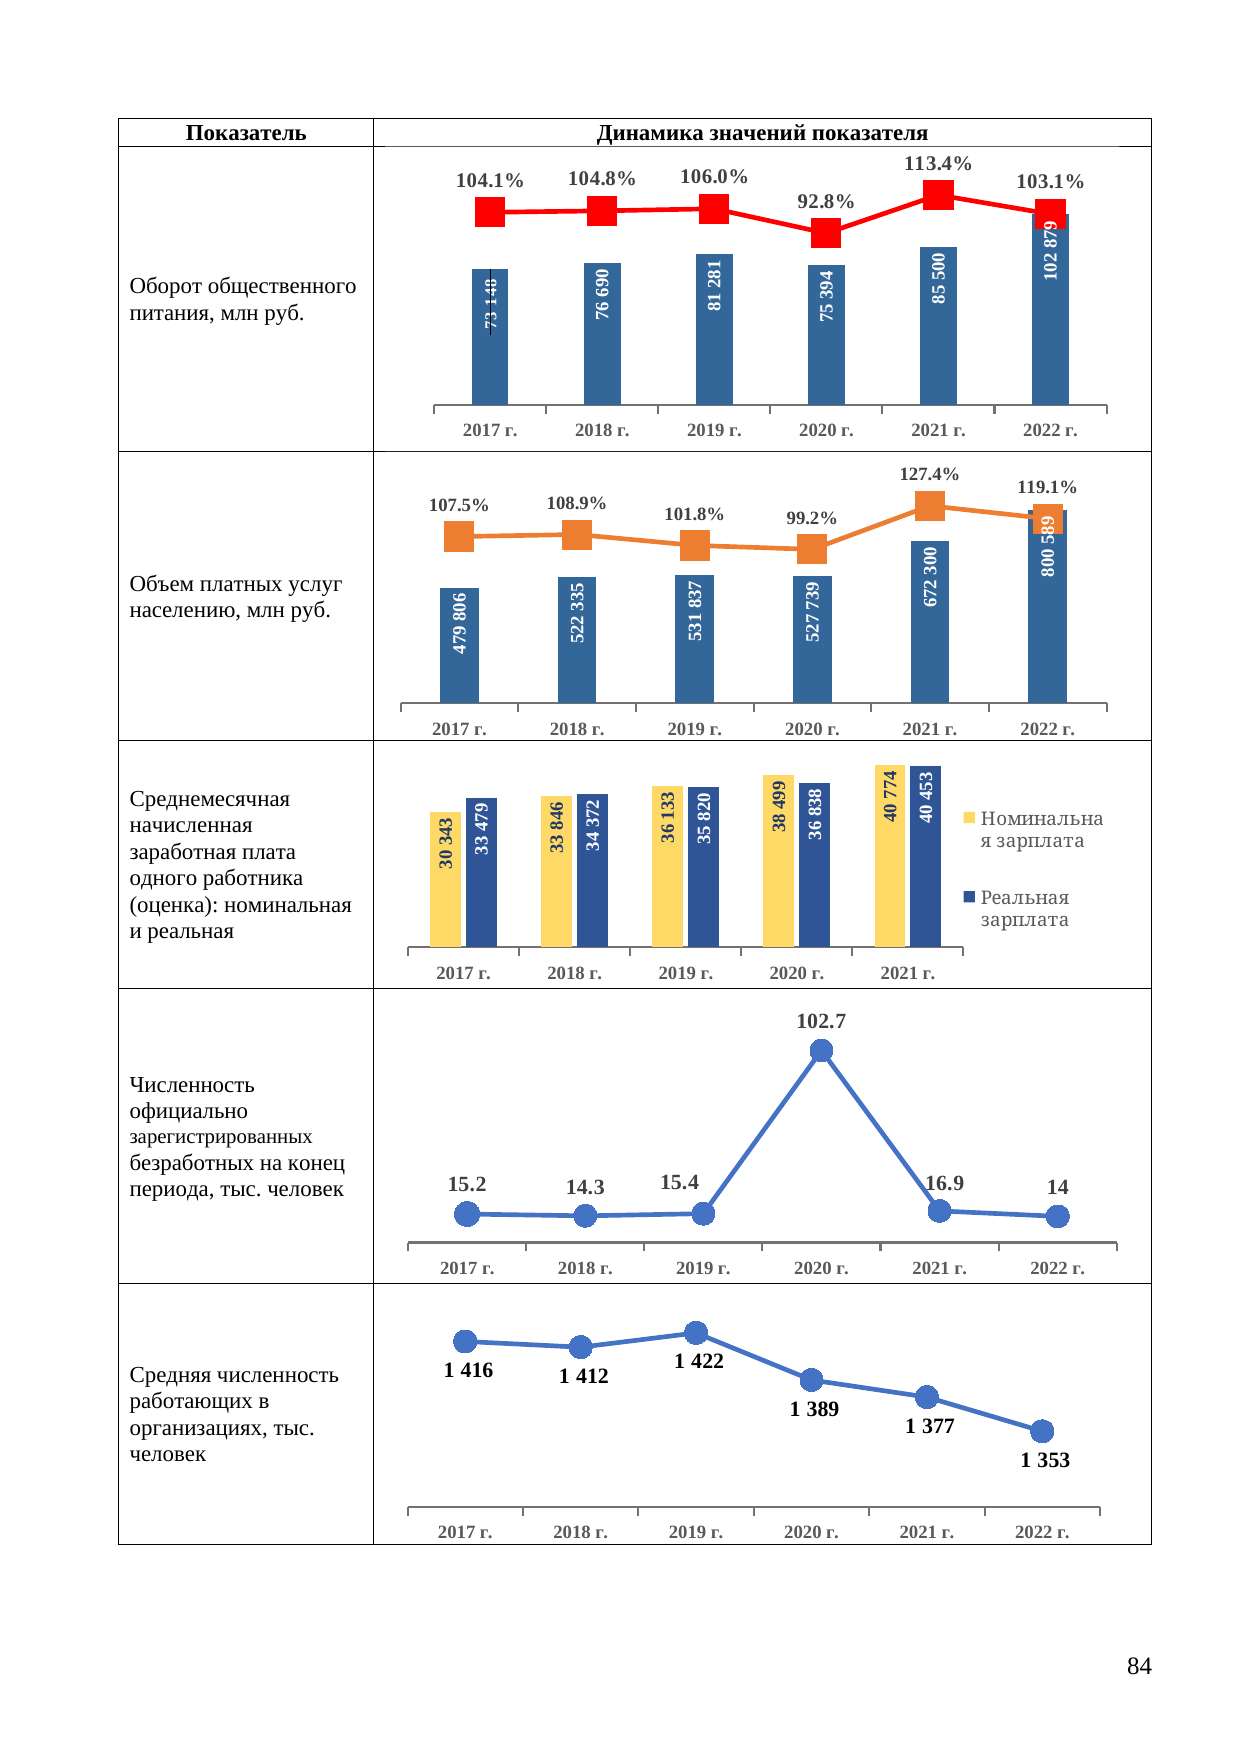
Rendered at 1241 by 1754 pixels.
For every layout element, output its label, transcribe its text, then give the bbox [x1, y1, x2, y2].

table_cell Средняя численность работающих в организациях, тыс. человек [119, 1284, 373, 1544]
table_cell [1120, 147, 1151, 451]
table_cell [374, 989, 1151, 1283]
table_cell Оборот общественного питания, млн руб. [119, 147, 373, 451]
table_cell Среднемесячная начисленная заработная плата одного работника (оценка): номинальная и реальная [119, 741, 373, 988]
table_cell [374, 1284, 1151, 1544]
table_header Показатель [119, 119, 373, 146]
table_cell [374, 147, 385, 451]
table_cell Численность официально зарегистрированных безработных на конец периода, тыс. человек [119, 989, 373, 1283]
table_header Динамика значений показателя [374, 119, 1151, 146]
table_cell [374, 452, 1151, 740]
table_cell Объем платных услуг населению, млн руб. [119, 452, 373, 740]
table_cell [374, 741, 1151, 988]
